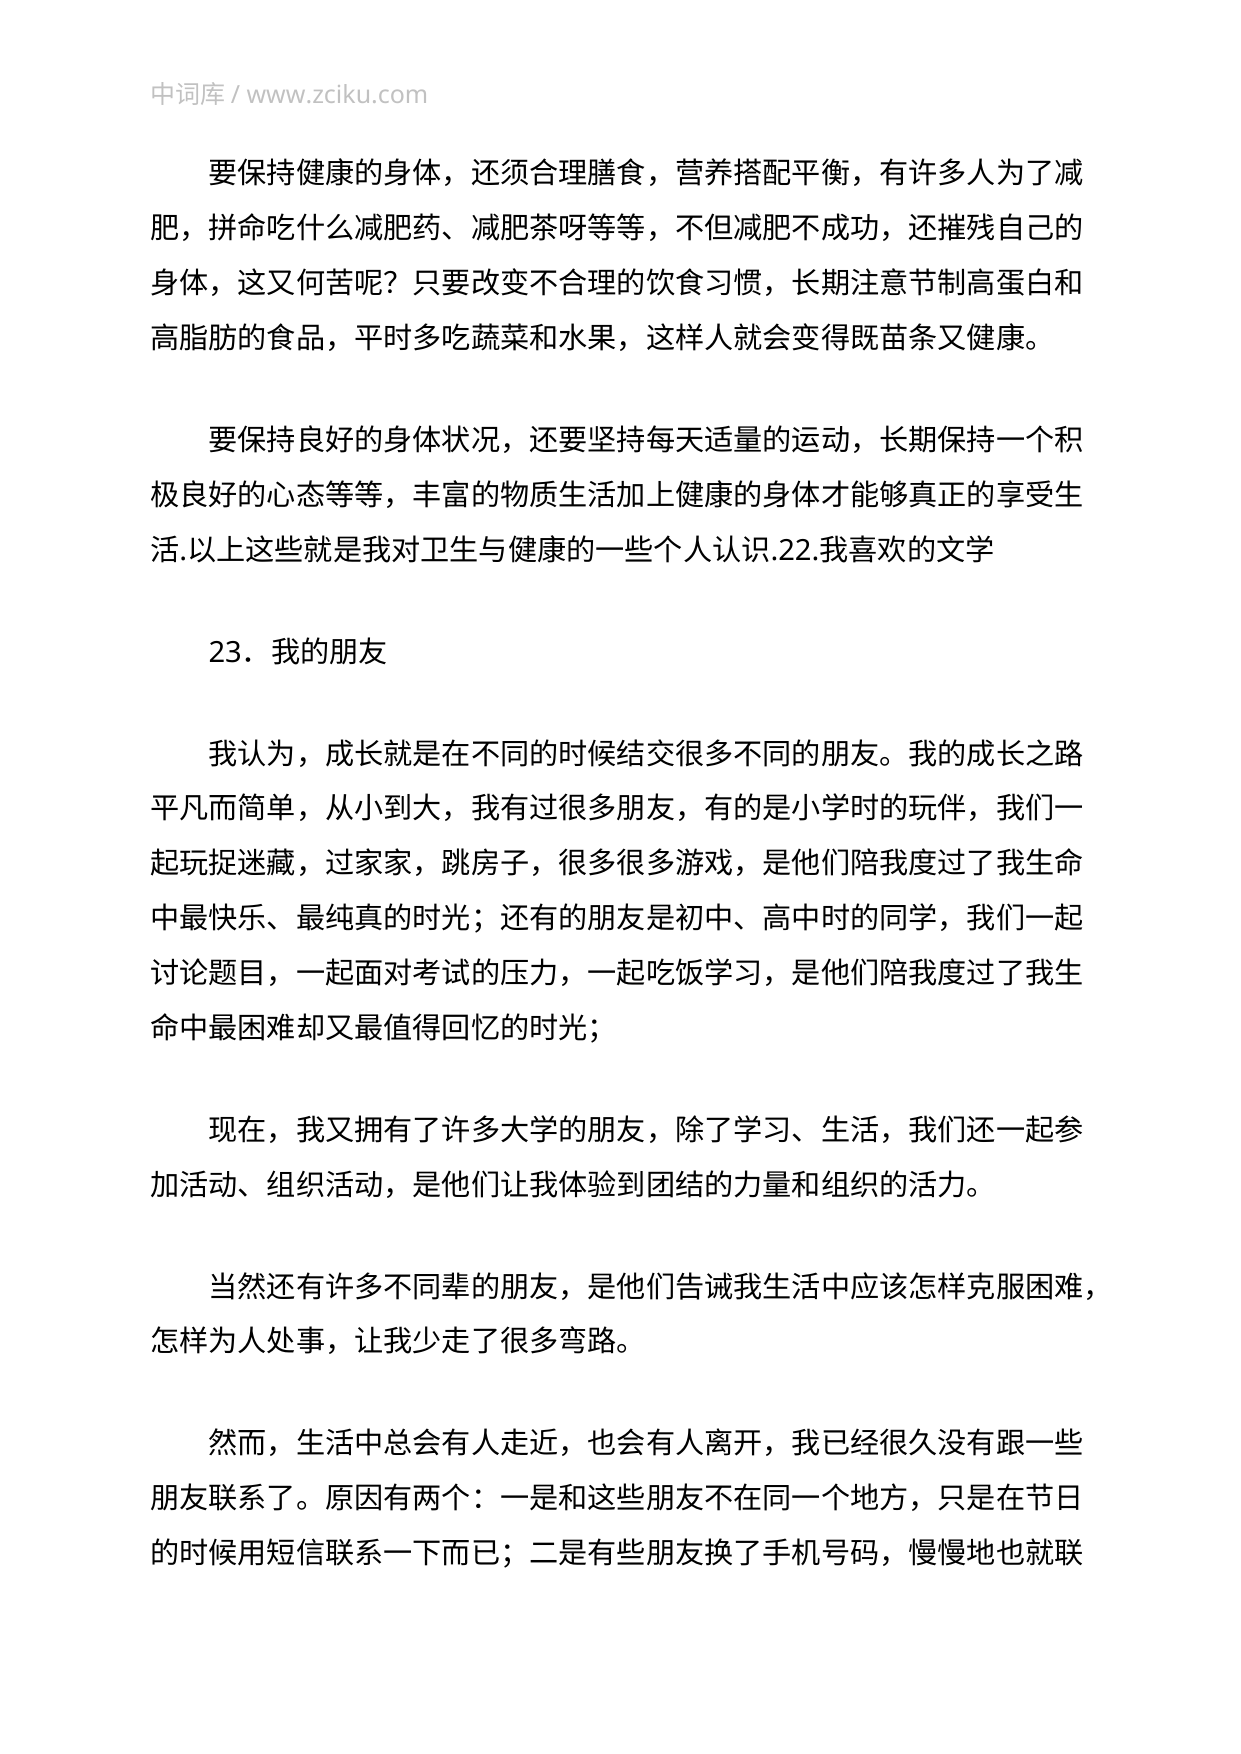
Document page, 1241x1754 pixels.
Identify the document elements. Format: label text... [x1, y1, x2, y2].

text 要保持良好的身体状况，还要坚持每天适量的运动，长期保持一个积极良好的心态等等，丰富的物质生活加上健康的身体才能够真正的享受生活.以上这些就是我对卫生与健康的一些个人认识.22.我喜欢的文学 [150, 416, 1090, 569]
text 现在，我又拥有了许多大学的朋友，除了学习、生活，我们还一起参加活动、组织活动，是他们让我体验到团结的力量和组织的活力。 [150, 1106, 1090, 1204]
text 要保持健康的身体，还须合理膳食，营养搭配平衡，有许多人为了减肥，拼命吃什么减肥药、减肥茶呀等等，不但减肥不成功，还摧残自己的身体，这又何苦呢？只要改变不合理的饮食习惯，长期注意节制高蛋白和高脂肪的食品，平时多吃蔬菜和水果，这样人就会变得既苗条又健康。 [150, 150, 1090, 357]
text 23．我的朋友 [150, 628, 1090, 671]
text 我认为，成长就是在不同的时候结交很多不同的朋友。我的成长之路平凡而简单，从小到大，我有过很多朋友，有的是小学时的玩伴，我们一起玩捉迷藏，过家家，跳房子，很多很多游戏，是他们陪我度过了我生命中最快乐、最纯真的时光；还有的朋友是初中、高中时的同学，我们一起讨论题目，一起面对考试的压力，一起吃饭学习，是他们陪我度过了我生命中最困难却又最值得回忆的时光； [150, 730, 1090, 1047]
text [150, 1420, 1090, 1572]
text 当然还有许多不同辈的朋友，是他们告诫我生活中应该怎样克服困难，怎样为人处事，让我少走了很多弯路。 [150, 1263, 1090, 1360]
